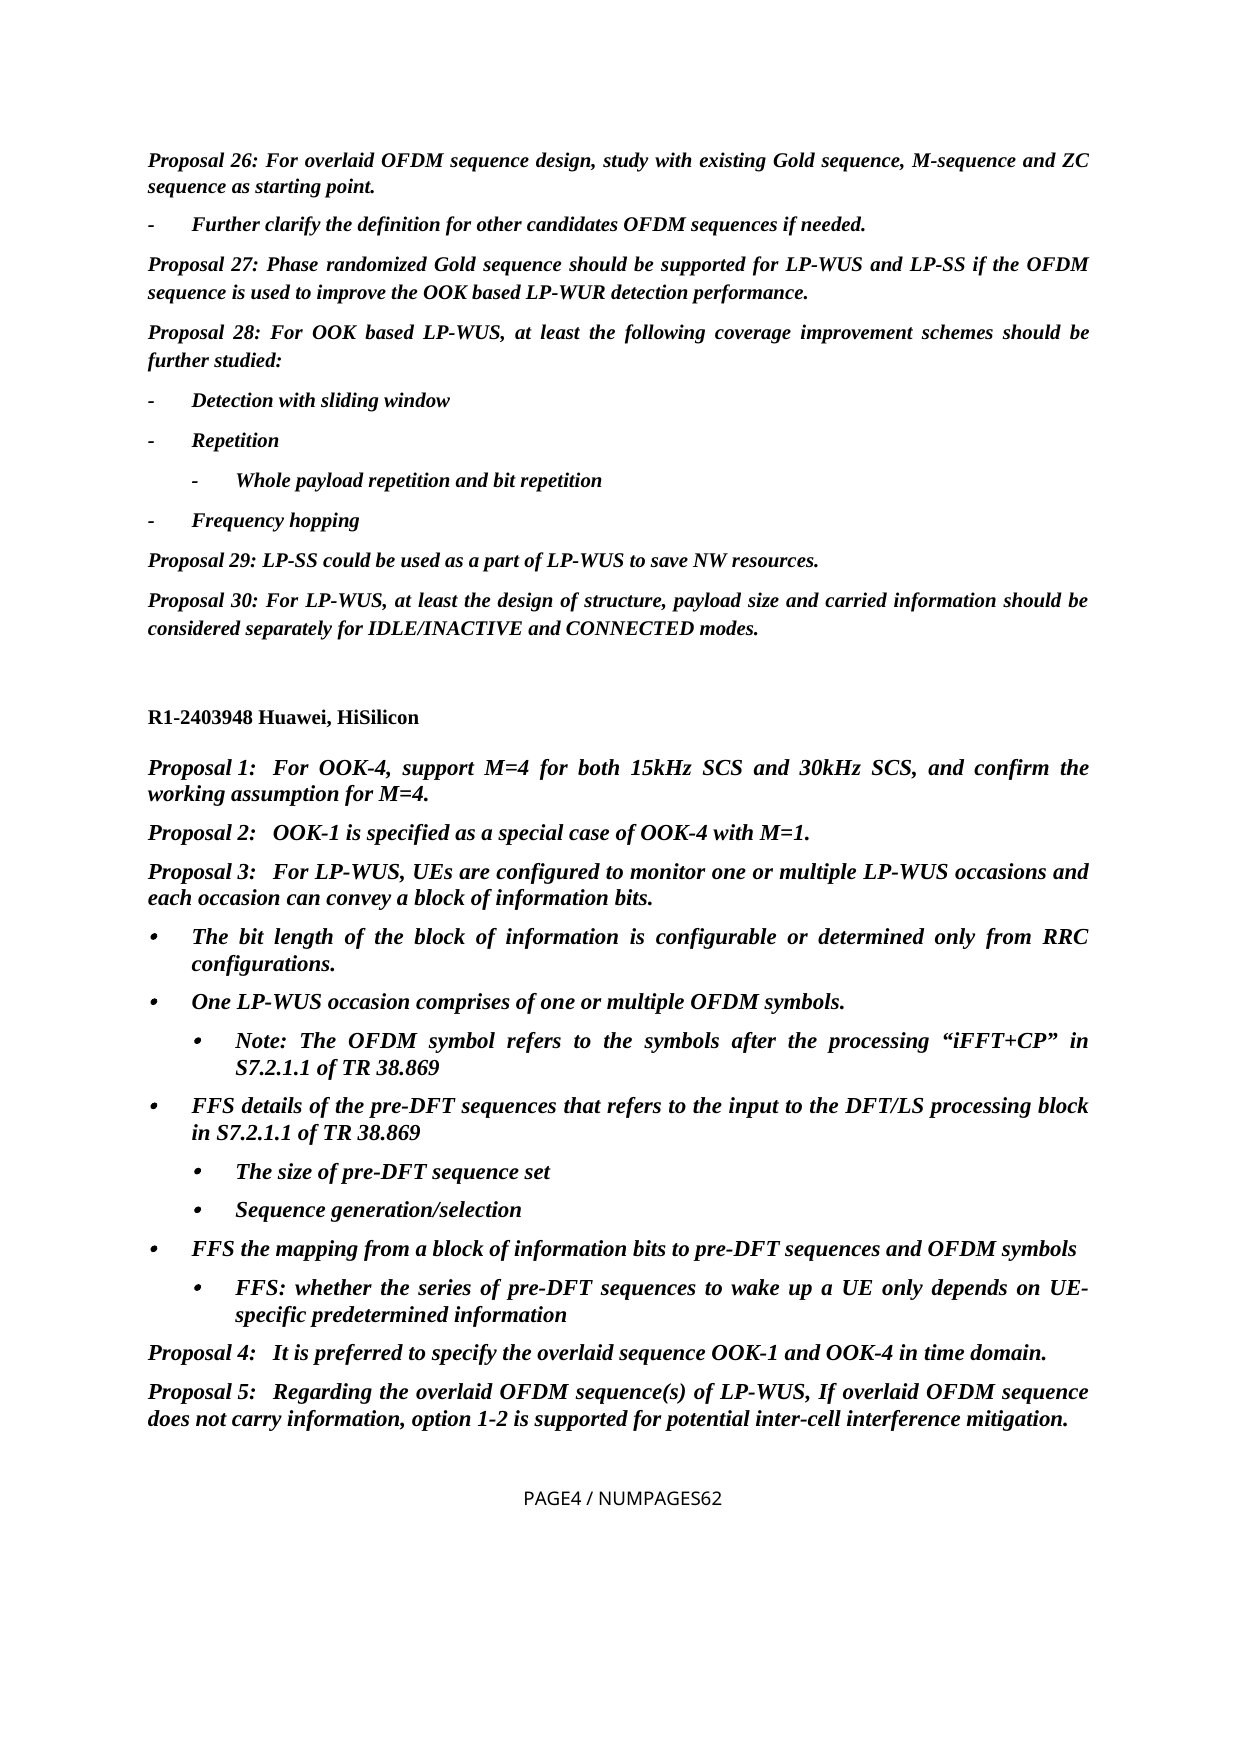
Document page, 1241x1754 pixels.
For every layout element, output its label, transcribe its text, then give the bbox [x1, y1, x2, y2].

list For OOK-4, support M=4 for both 15kHz SCS and 30kHz SCS, and confirm the working assumption for M=4. [148, 754, 1092, 807]
text R1-2403948 Huawei, HiSilicon [148, 705, 1092, 729]
list The bit length of the block of information is configurable or determined only from RRC configurations. [148, 923, 1092, 976]
text Proposal 29: LP-SS could be used as a part of LP-WUS to save NW resources. [148, 548, 1092, 572]
text Proposal 28: For OOK based LP-WUS, at least the following coverage improvement schemes should be further studied: [148, 320, 1092, 372]
list Sequence generation/selection [191, 1197, 1092, 1223]
text Proposal 30: For LP-WUS, at least the design of structure, payload size and carried information should be considered separately for IDLE/INACTIVE and CONNECTED modes. [148, 588, 1092, 640]
list Regarding the overlaid OFDM sequence(s) of LP-WUS, If overlaid OFDM sequence does not carry information, option 1-2 is supported for potential inter-cell interference mitigation. [148, 1378, 1092, 1431]
list One LP-WUS occasion comprises of one or multiple OFDM symbols. [148, 988, 1092, 1015]
list FFS details of the pre-DFT sequences that refers to the input to the DFT/LS processing block in S7.2.1.1 of TR 38.869 [148, 1092, 1092, 1145]
list Proposal 26: For overlaid OFDM sequence design, study with existing Gold sequence, M-sequence and ZC sequence as starting point. [148, 148, 1092, 198]
list Note: The OFDM symbol refers to the symbols after the processing “iFFT+CP” in S7.2.1.1 of TR 38.869 [191, 1027, 1092, 1080]
list The size of pre-DFT sequence set [191, 1158, 1092, 1184]
list FFS: whether the series of pre-DFT sequences to wake up a UE only depends on UE-specific predetermined information [191, 1274, 1092, 1327]
list OOK-1 is specified as a special case of OOK-4 with M=1. [148, 819, 1092, 846]
list Repetition [148, 428, 1092, 452]
list Detection with sliding window [148, 388, 1092, 412]
list It is preferred to specify the overlaid sequence OOK-1 and OOK-4 in time domain. [148, 1339, 1092, 1366]
list Further clarify the definition for other candidates OFDM sequences if needed. [148, 212, 1092, 236]
list Whole payload repetition and bit repetition [191, 468, 1092, 492]
list FFS the mapping from a block of information bits to pre-DFT sequences and OFDM symbols [148, 1235, 1092, 1262]
list For LP-WUS, UEs are configured to monitor one or multiple LP-WUS occasions and each occasion can convey a block of information bits. [148, 858, 1092, 911]
list Frequency hopping [148, 508, 1092, 532]
text Proposal 27: Phase randomized Gold sequence should be supported for LP-WUS and LP-SS if the OFDM sequence is used to improve the OOK based LP-WUR detection performance. [148, 252, 1092, 304]
